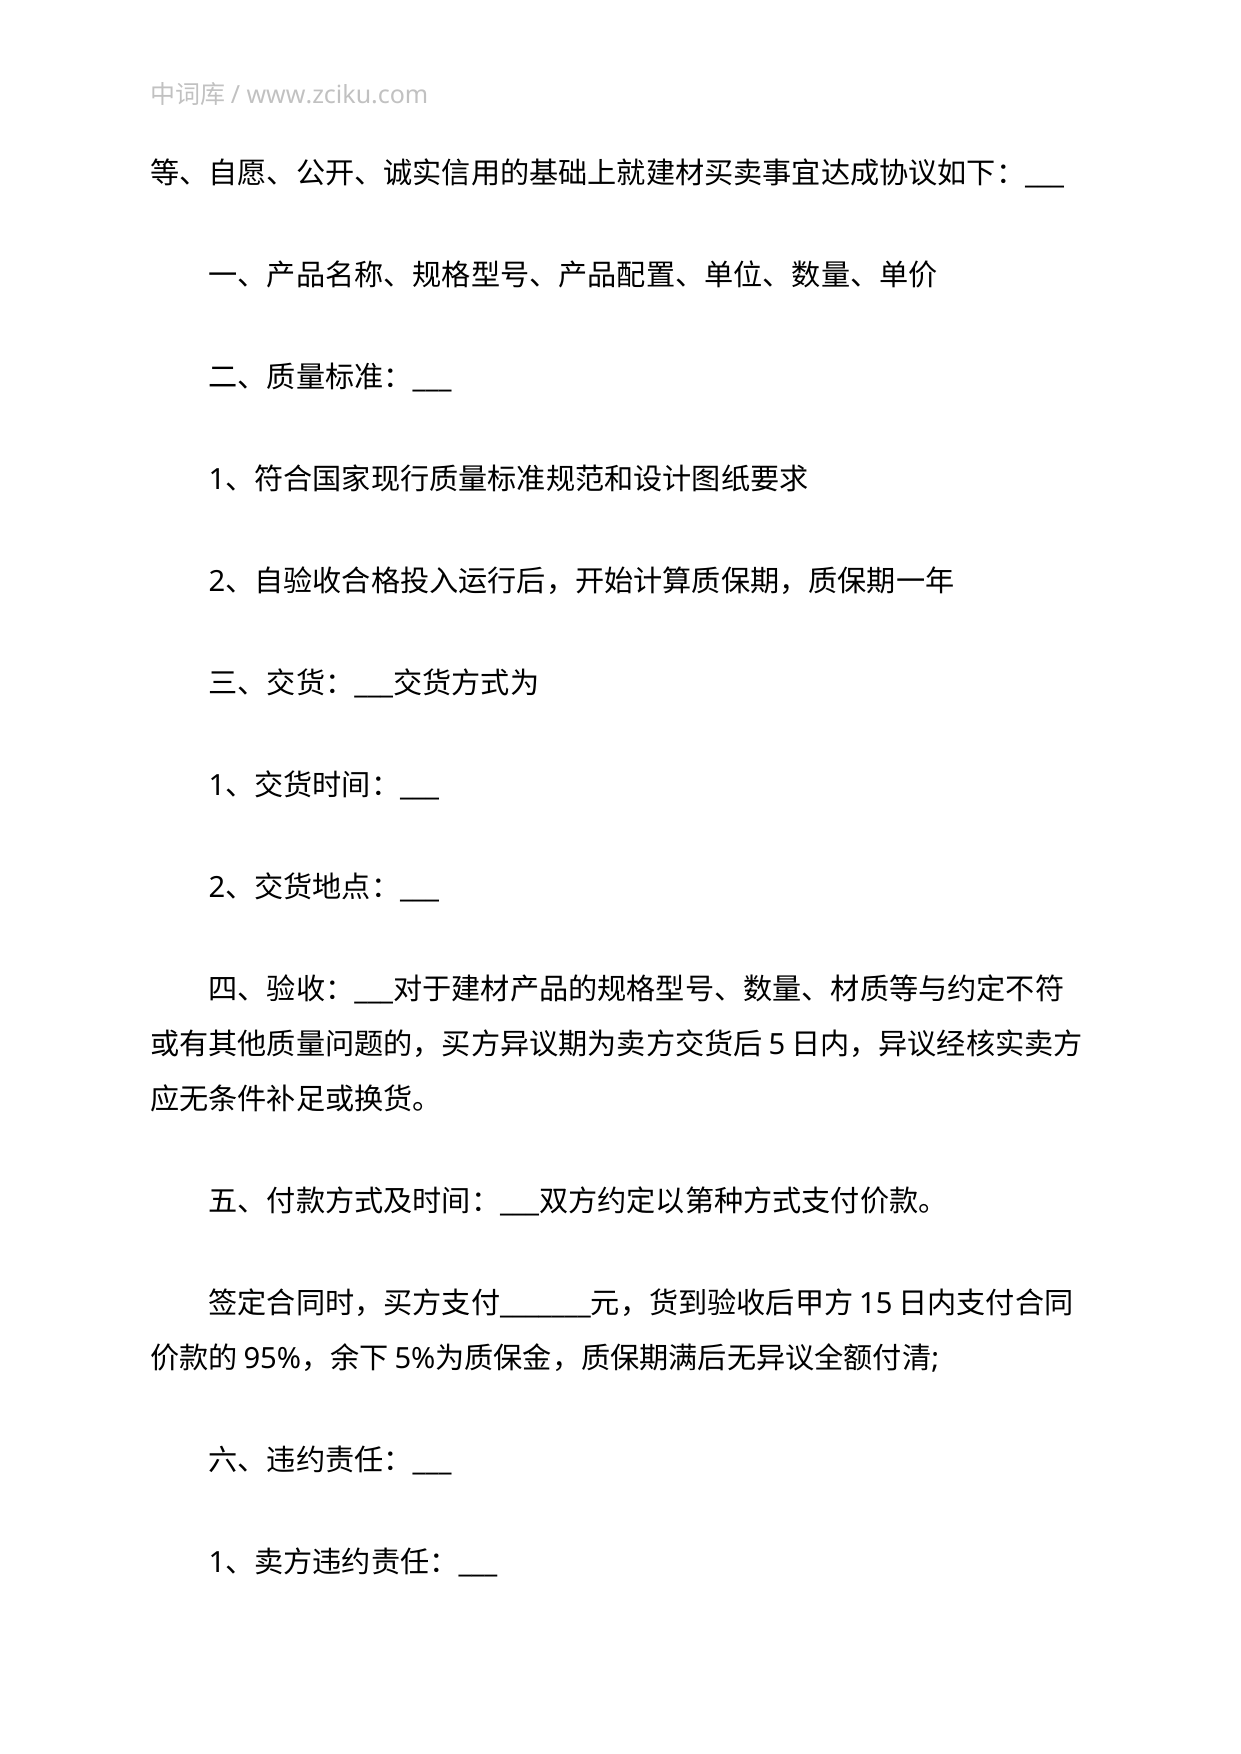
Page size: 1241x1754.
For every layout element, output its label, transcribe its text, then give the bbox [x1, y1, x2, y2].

text 六、违约责任：___ [150, 1436, 1090, 1479]
text 1、卖方违约责任：___ [150, 1538, 1090, 1581]
text 1、交货时间：___ [150, 762, 1090, 804]
text 五、付款方式及时间：___双方约定以第种方式支付价款。 [150, 1177, 1090, 1220]
text 2、交货地点：___ [150, 864, 1090, 906]
text 一、产品名称、规格型号、产品配置、单位、数量、单价 [150, 252, 1090, 294]
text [150, 150, 1090, 192]
text 四、验收：___对于建材产品的规格型号、数量、材质等与约定不符或有其他质量问题的，买方异议期为卖方交货后5日内，异议经核实卖方应无条件补足或换货。 [150, 966, 1090, 1118]
text 2、自验收合格投入运行后，开始计算质保期，质保期一年 [150, 558, 1090, 600]
text 二、质量标准：___ [150, 354, 1090, 396]
text 签定合同时，买方支付_______元，货到验收后甲方15日内支付合同价款的95%，余下5%为质保金，质保期满后无异议全额付清; [150, 1279, 1090, 1377]
text 三、交货：___交货方式为 [150, 660, 1090, 702]
text 1、符合国家现行质量标准规范和设计图纸要求 [150, 456, 1090, 498]
